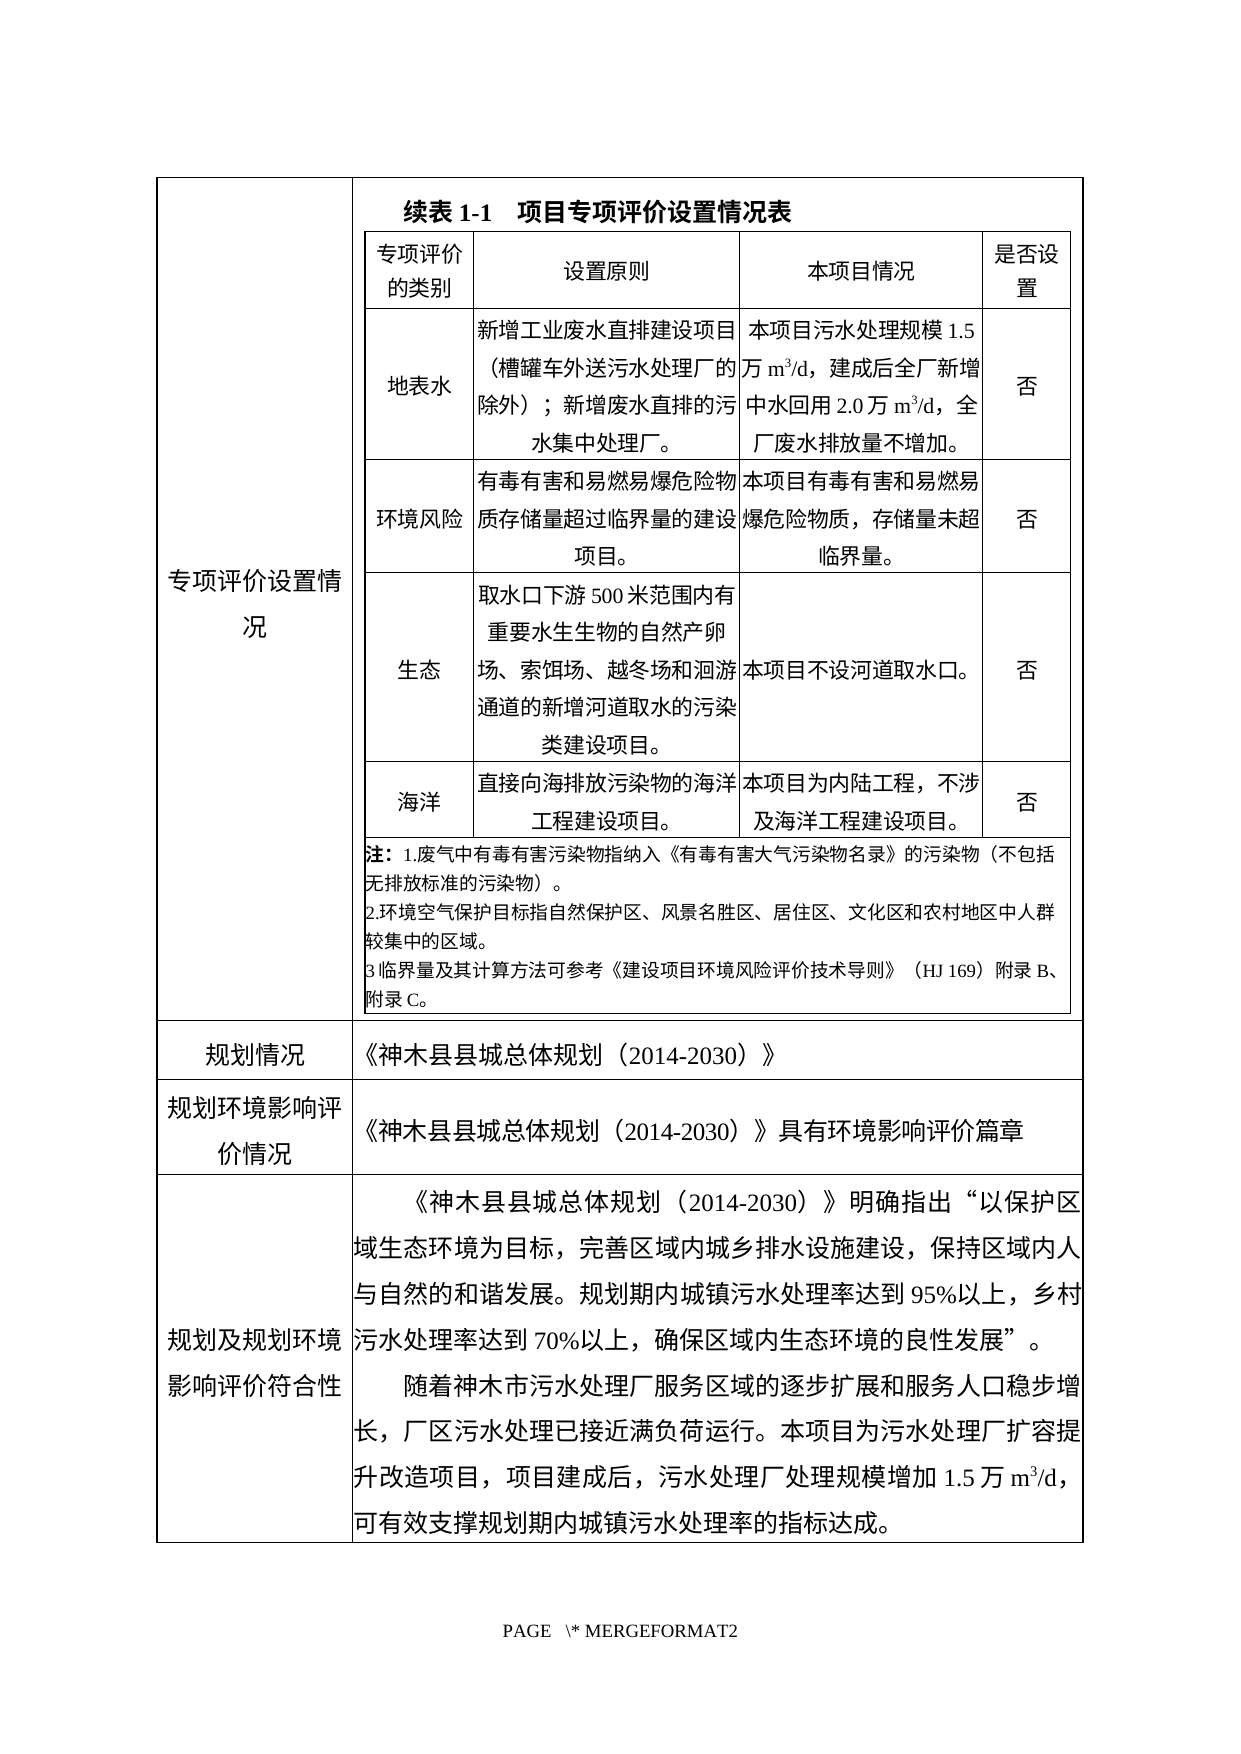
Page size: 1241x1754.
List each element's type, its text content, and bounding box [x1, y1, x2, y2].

table_cell 规划环境影响评价情况 [158, 1080, 352, 1174]
table_cell 规划及规划环境 影响评价符合性 [158, 1175, 352, 1542]
table_cell 规划情况 [158, 1021, 352, 1079]
table_cell 《神木县县城总体规划（2014-2030）》 [353, 1021, 1082, 1079]
table_cell 专项评价设置情况 [158, 178, 352, 1020]
table_cell 《神木县县城总体规划（2014-2030）》具有环境影响评价篇章 [353, 1080, 1082, 1174]
table_cell 续表1-1 项目专项评价设置情况表 [353, 178, 1082, 1020]
table_cell 《神木县县城总体规划（2014-2030）》明确指出“以保护区域生态环境为目标，完善区域内城乡排水设施建设，保持区域内人与自然的和谐发展。规划期内城镇污水处理率达到95%以上，乡村污水处理率达到70%以上，确保区域内生态环境的良性发展”。 随着神木市污水处理厂服务区域的逐步扩展和服务人口稳步增长，厂区污水处理已接近满负荷运行。本项目为污水处理厂扩容提升改造项目，项目建成后，污水处理厂处理规模增加1.5万m3/d，可有效支撑规划期内城镇污水处理率的指标达成。 [353, 1175, 1082, 1542]
